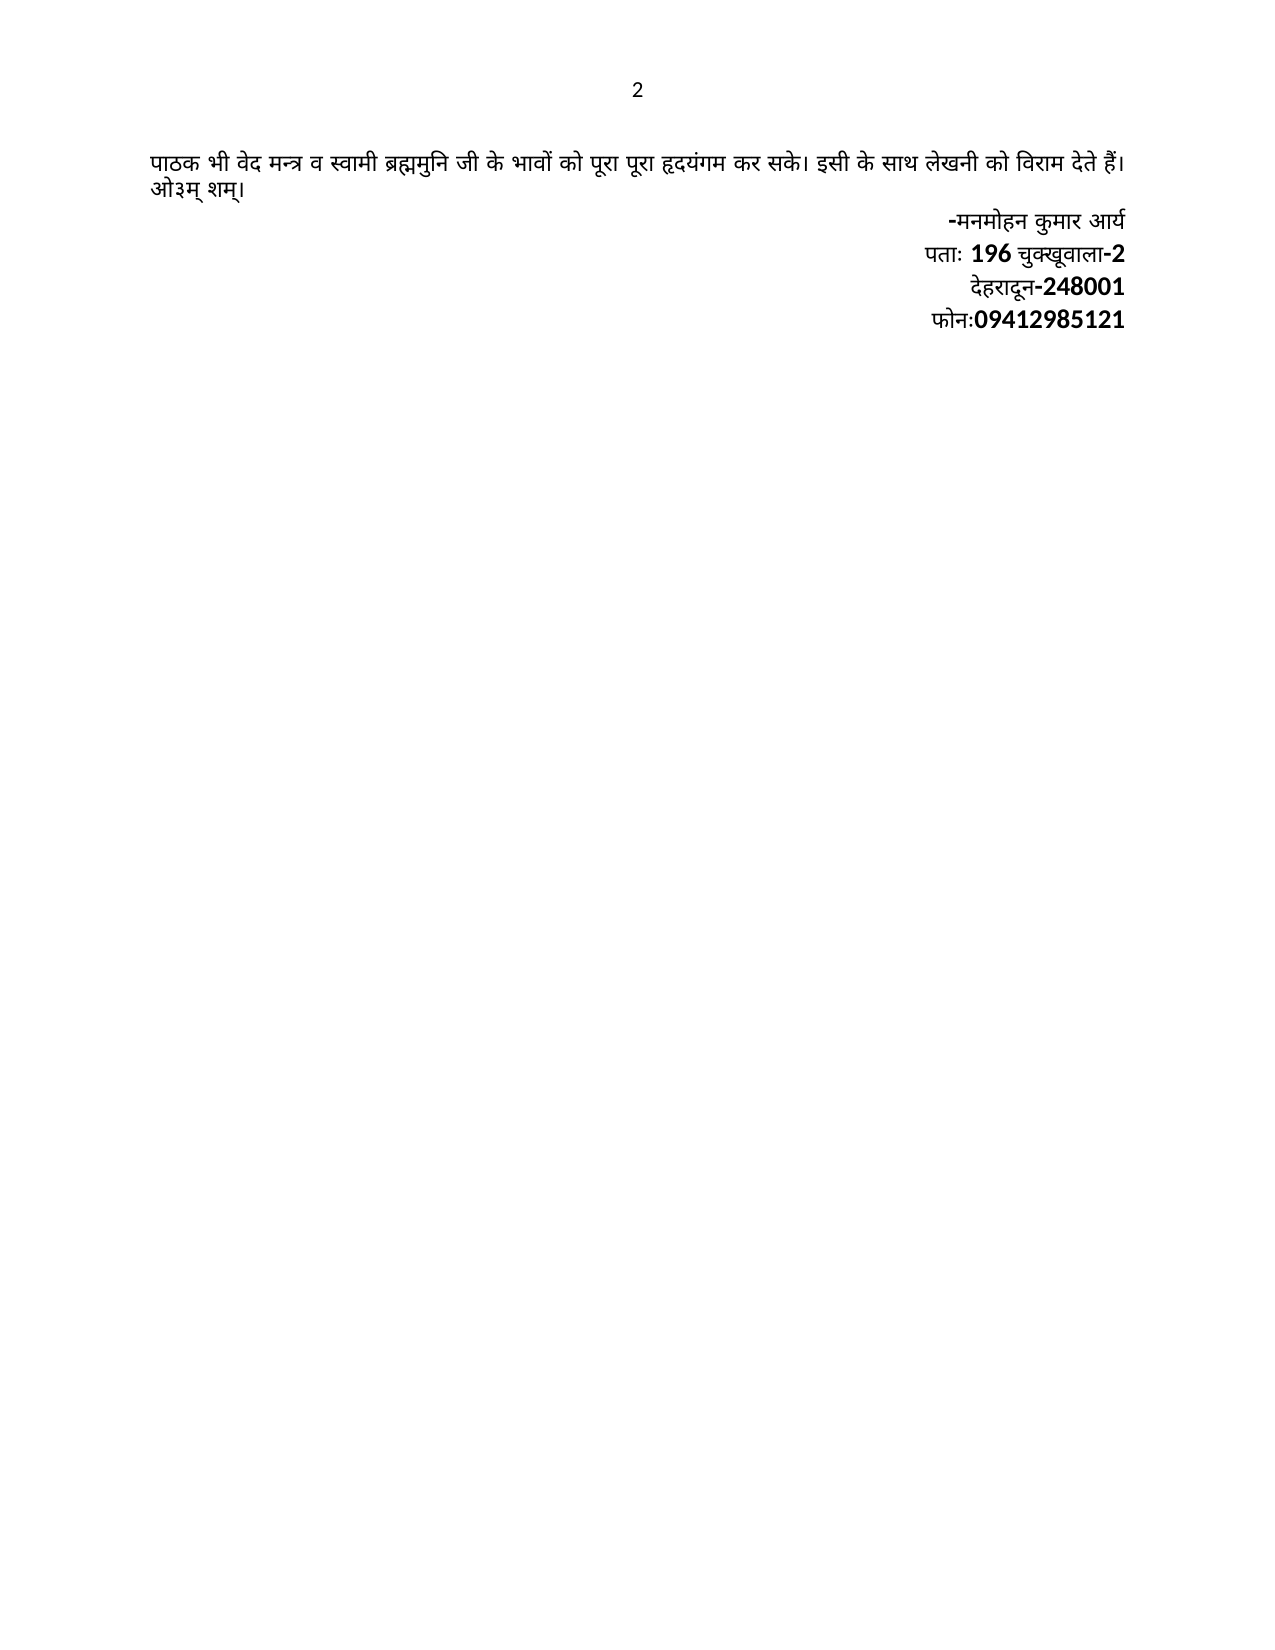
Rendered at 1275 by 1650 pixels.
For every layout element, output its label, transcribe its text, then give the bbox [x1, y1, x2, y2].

text पताः 196 चुक्खूवाला-2 [150, 236, 1125, 269]
text -मनमोहन कुमार आर्य [150, 203, 1125, 236]
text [150, 150, 1125, 203]
text देहरादून-248001 [150, 269, 1125, 302]
text फोनः09412985121 [150, 302, 1125, 335]
